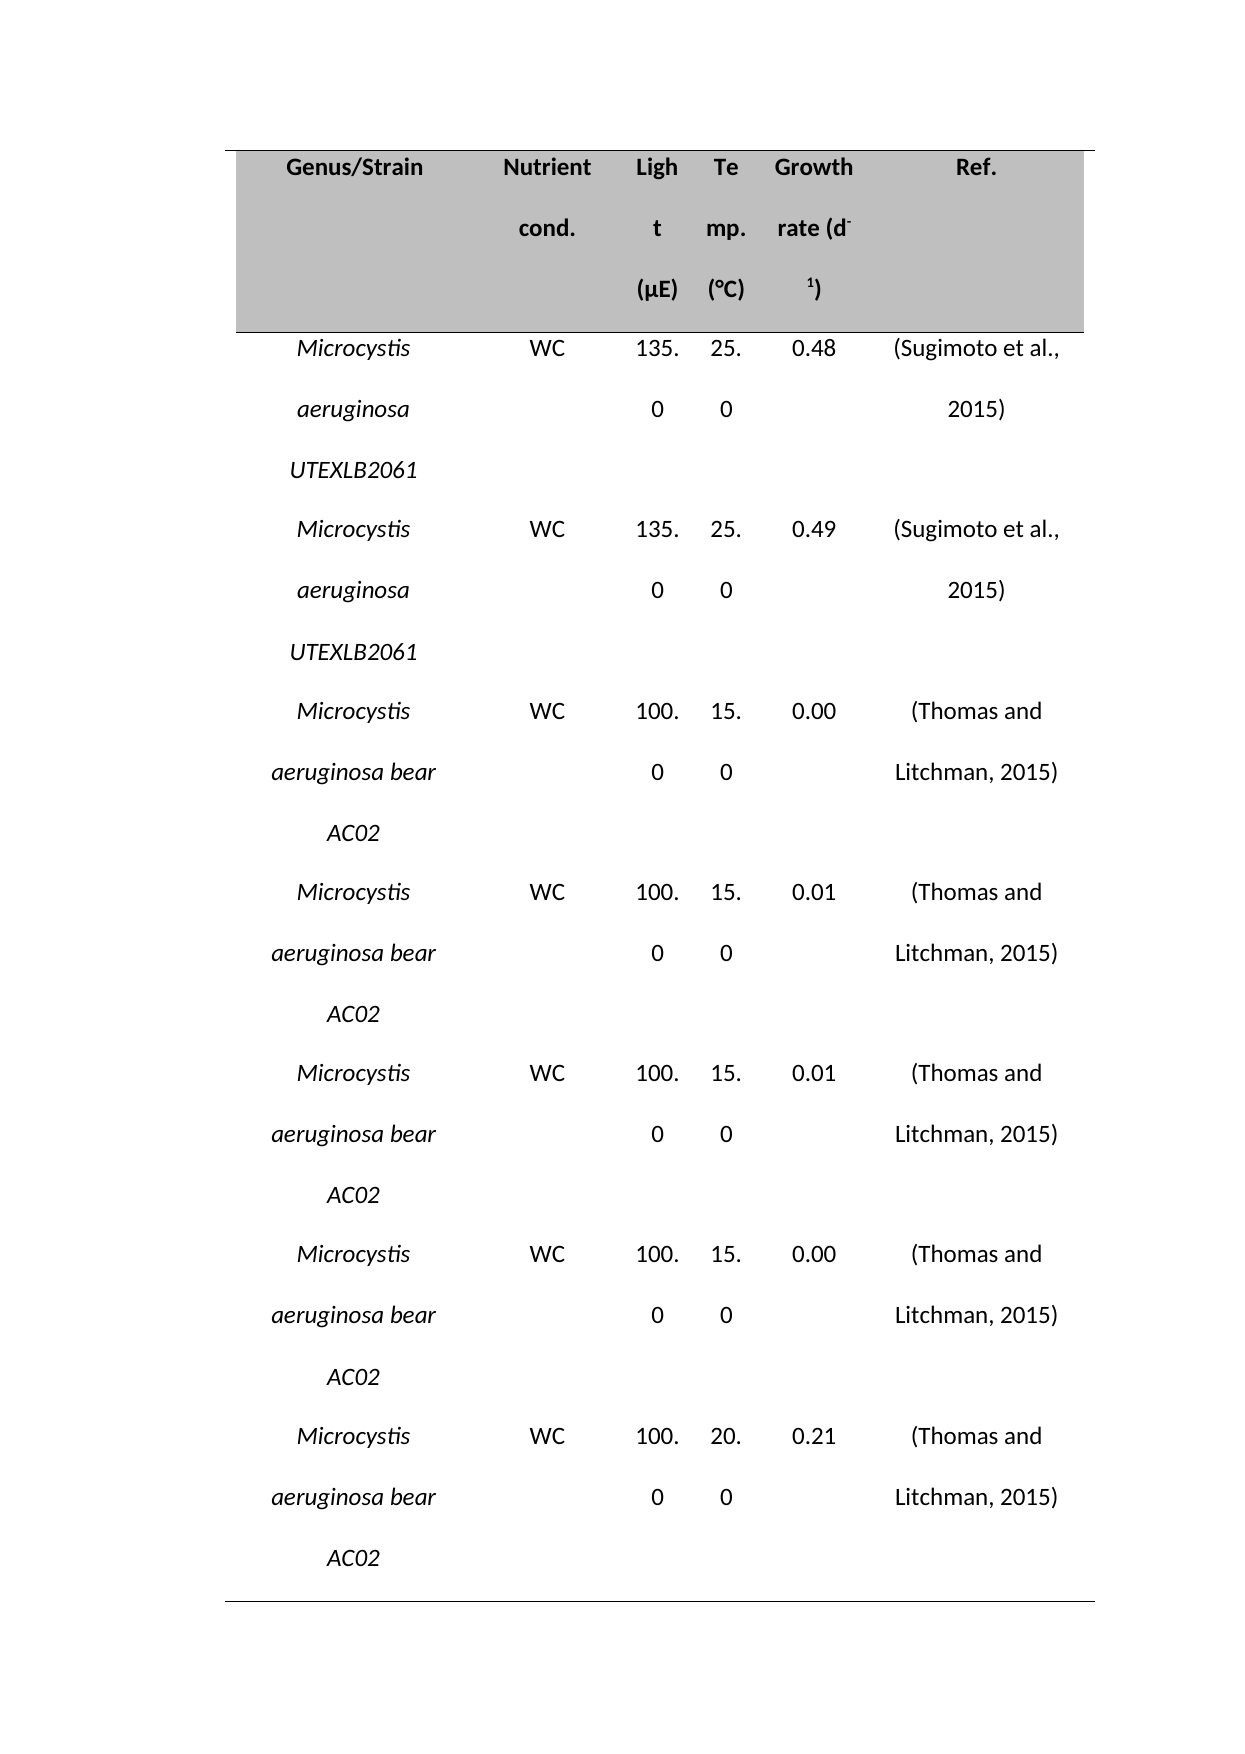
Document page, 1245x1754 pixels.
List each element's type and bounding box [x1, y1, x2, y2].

table_header [225, 151, 1095, 1601]
